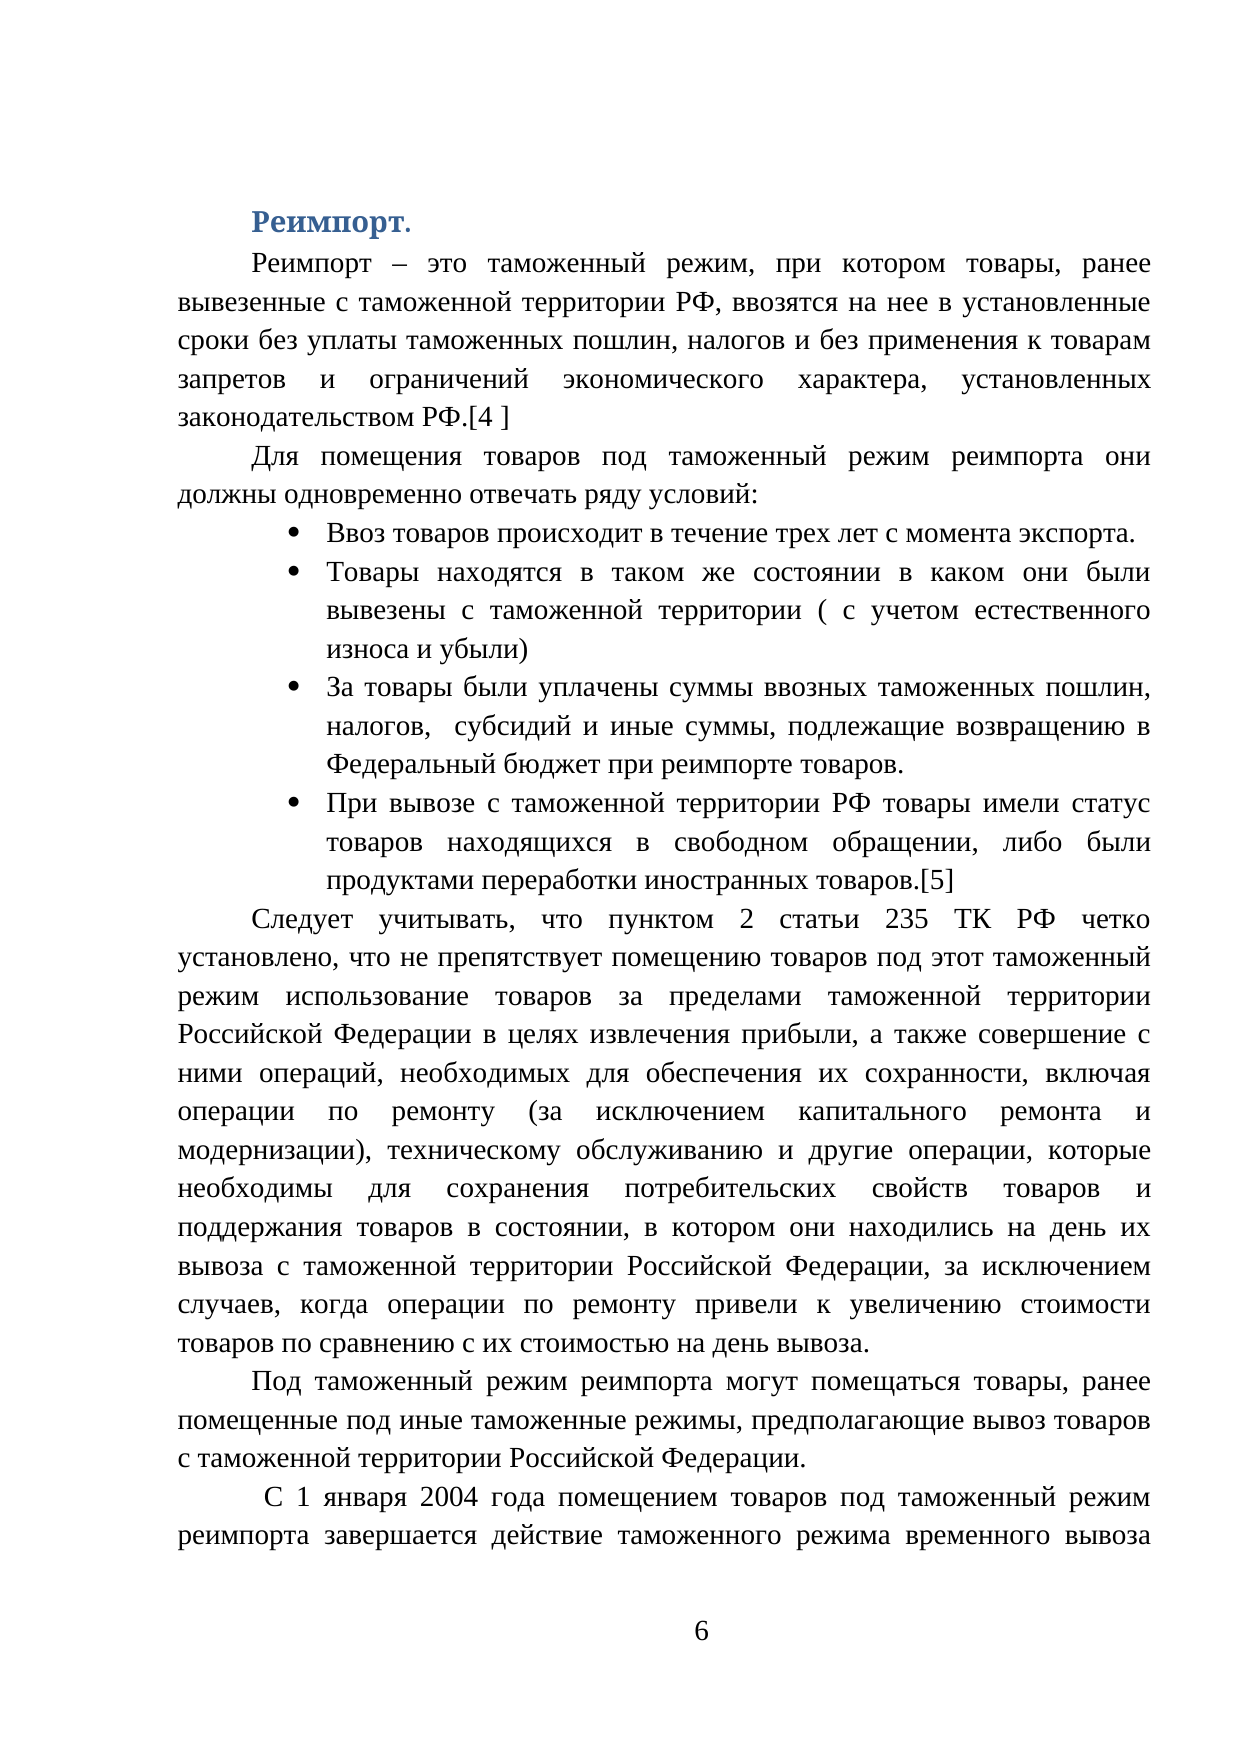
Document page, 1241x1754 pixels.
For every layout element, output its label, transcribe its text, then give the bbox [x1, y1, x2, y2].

text Для помещения товаров под таможенный режим реимпорта они должны одновременно отвечать ряду условий: [177, 438, 1152, 510]
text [177, 1479, 1152, 1551]
list За товары были уплачены суммы ввозных таможенных пошлин, налогов, субсидий и иные суммы, подлежащие возвращению в Федеральный бюджет при реимпорте товаров. [288, 669, 1152, 780]
text Следует учитывать, что пунктом 2 статьи 235 ТК РФ четко установлено, что не препятствует помещению товаров под этот таможенный режим использование товаров за пределами таможенной территории Российской Федерации в целях извлечения прибыли, а также совершение с ними операций, необходимых для обеспечения их сохранности, включая операции по ремонту (за исключением капитального ремонта и модернизации), техническому обслуживанию и другие операции, которые необходимы для сохранения потребительских свойств товаров и поддержания товаров в состоянии, в котором они находились на день их вывоза с таможенной территории Российской Федерации, за исключением случаев, когда операции по ремонту привели к увеличению стоимости товаров по сравнению с их стоимостью на день вывоза. [177, 901, 1152, 1358]
text Реимпорт – это таможенный режим, при котором товары, ранее вывезенные с таможенной территории РФ, ввозятся на нее в установленные сроки без уплаты таможенных пошлин, налогов и без применения к товарам запретов и ограничений экономического характера, установленных законодательством РФ.[4 ] [177, 245, 1152, 433]
text Под таможенный режим реимпорта могут помещаться товары, ранее помещенные под иные таможенные режимы, предполагающие вывоз товаров с таможенной территории Российской Федерации. [177, 1363, 1152, 1474]
subtitle Реимпорт. [177, 207, 1152, 240]
list Товары находятся в таком же состоянии в каком они были вывезены с таможенной территории ( с учетом естественного износа и убыли) [288, 554, 1152, 664]
list При вывозе с таможенной территории РФ товары имели статус товаров находящихся в свободном обращении, либо были продуктами переработки иностранных товаров.[5] [288, 785, 1152, 896]
list Ввоз товаров происходит в течение трех лет с момента экспорта. [288, 515, 1152, 549]
